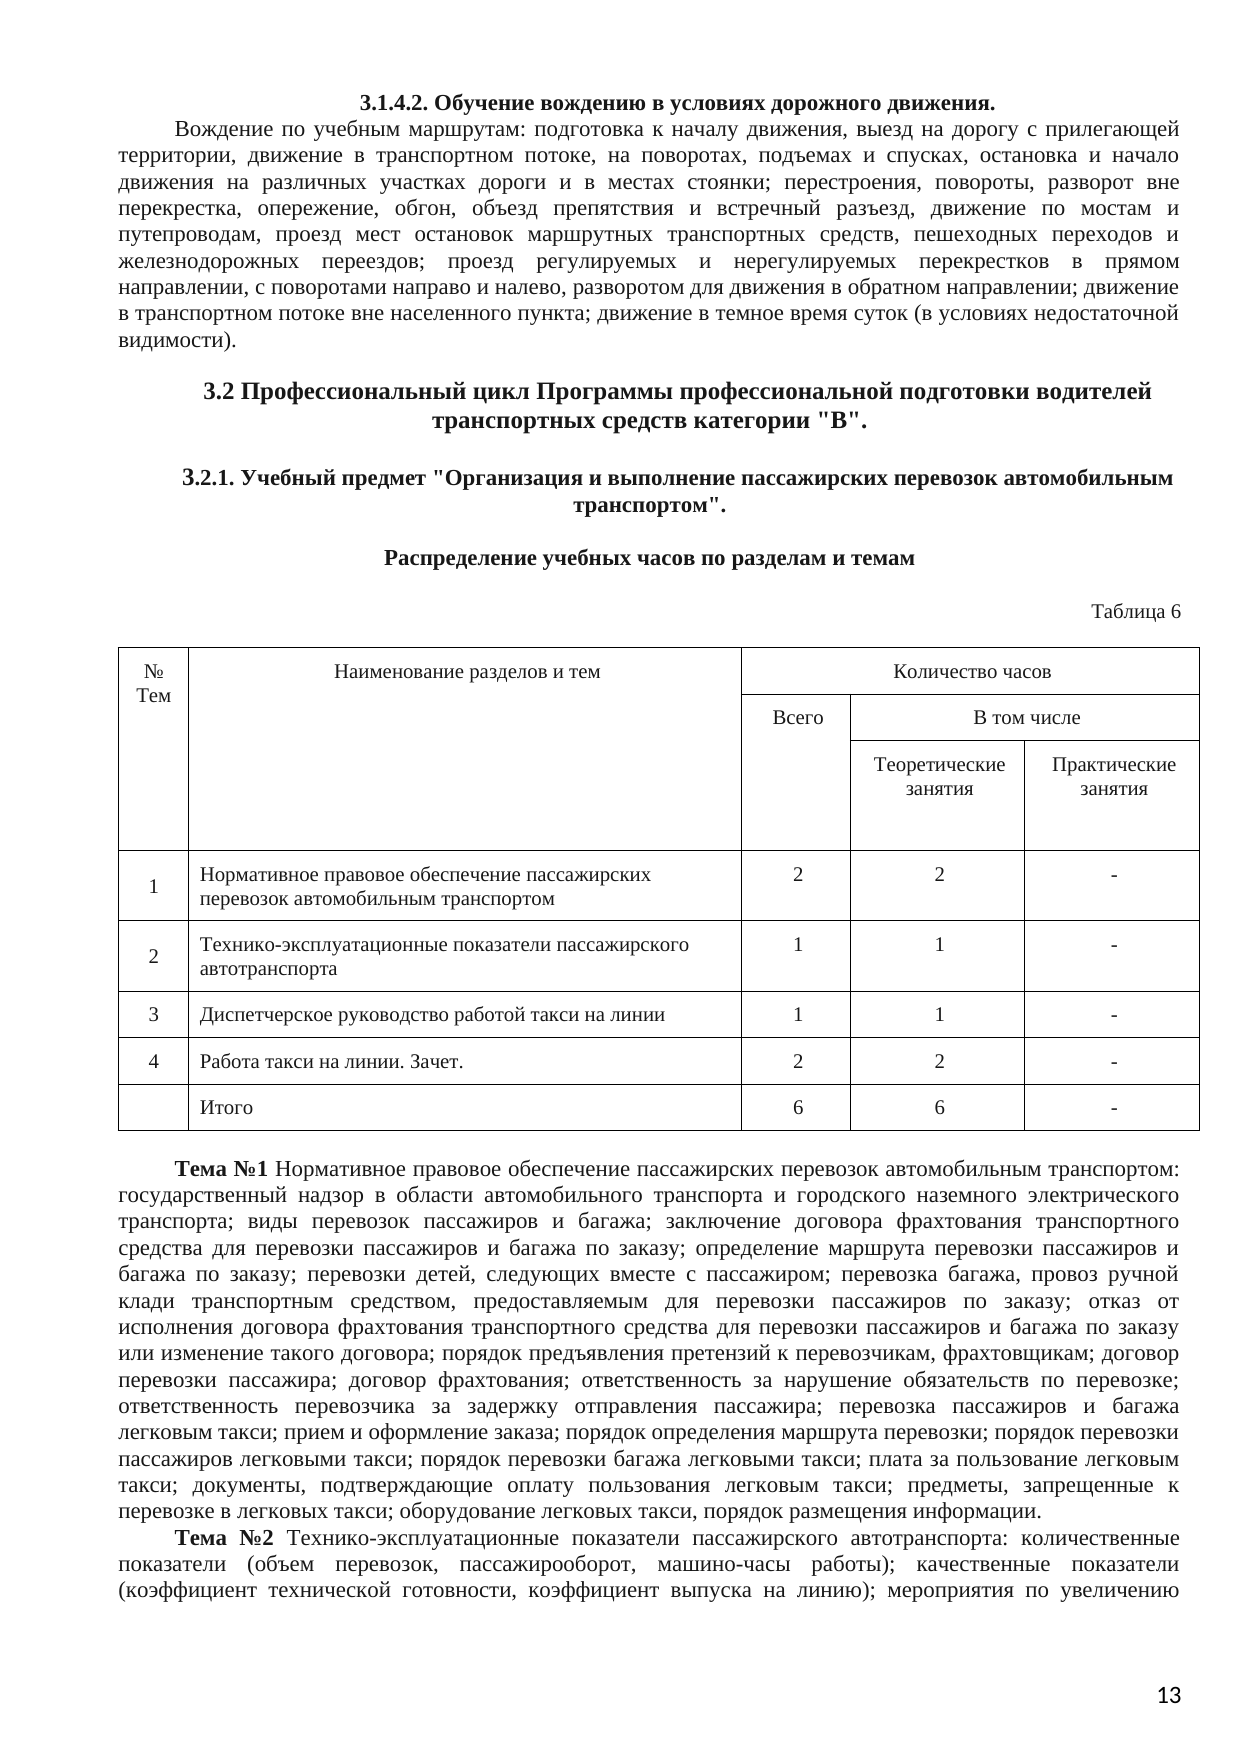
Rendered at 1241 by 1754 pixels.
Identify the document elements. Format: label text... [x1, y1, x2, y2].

table_cell 2 [742, 1038, 850, 1083]
table_cell 2 [742, 851, 850, 920]
table_cell 4 [119, 1038, 188, 1083]
table_cell Работа такси на линии. Зачет. [189, 1038, 741, 1083]
table_cell Всего [742, 695, 850, 850]
table_cell Технико-эксплуатационные показатели пассажирского автотранспорта [189, 921, 741, 991]
table_header Наименование разделов и тем [189, 648, 741, 850]
text Вождение по учебным маршрутам: подготовка к началу движения, выезд на дорогу с прилегающей территории, движение в транспортном потоке, на поворотах, подъемах и спусках, остановка и начало движения на различных участках дороги и в местах стоянки; перестроения, повороты, разворот вне перекрестка, опережение, обгон, объезд препятствия и встречный разъезд, движение по мостам и путепроводам, проезд мест остановок маршрутных транспортных средств, пешеходных переходов и железнодорожных переездов; проезд регулируемых и нерегулируемых перекрестков в прямом направлении, с поворотами направо и налево, разворотом для движения в обратном направлении; движение в транспортном потоке вне населенного пункта; движение в темное время суток (в условиях недостаточной видимости). [118, 115, 1181, 352]
table_cell 6 [742, 1085, 850, 1130]
table_cell - [1025, 921, 1199, 991]
table_cell - [1025, 1038, 1199, 1083]
text Тема №1 Нормативное правовое обеспечение пассажирских перевозок автомобильным транспортом: государственный надзор в области автомобильного транспорта и городского наземного электрического транспорта; виды перевозок пассажиров и багажа; заключение договора фрахтования транспортного средства для перевозки пассажиров и багажа по заказу; определение маршрута перевозки пассажиров и багажа по заказу; перевозки детей, следующих вместе с пассажиром; перевозка багажа, провоз ручной клади транспортным средством, предоставляемым для перевозки пассажиров по заказу; отказ от исполнения договора фрахтования транспортного средства для перевозки пассажиров и багажа по заказу или изменение такого договора; порядок предъявления претензий к перевозчикам, фрахтовщикам; договор перевозки пассажира; договор фрахтования; ответственность за нарушение обязательств по перевозке; ответственность перевозчика за задержку отправления пассажира; перевозка пассажиров и багажа легковым такси; прием и оформление заказа; порядок определения маршрута перевозки; порядок перевозки пассажиров легковыми такси; порядок перевозки багажа легковыми такси; плата за пользование легковым такси; документы, подтверждающие оплату пользования легковым такси; предметы, запрещенные к перевозке в легковых такси; оборудование легковых такси, порядок размещения информации. [118, 1155, 1181, 1524]
table_cell - [1025, 851, 1199, 920]
text Распределение учебных часов по разделам и темам [118, 544, 1181, 570]
table_cell 1 [742, 921, 850, 991]
table_cell - [1025, 1085, 1199, 1130]
text Таблица 6 [118, 599, 1181, 623]
table_cell Итого [189, 1085, 741, 1130]
table_cell Нормативное правовое обеспечение пассажирских перевозок автомобильным транспортом [189, 851, 741, 920]
table_cell 2 [119, 921, 188, 991]
table_cell 1 [851, 921, 1024, 991]
text 3.2.1. Учебный предмет "Организация и выполнение пассажирских перевозок автомобильным транспортом". [118, 462, 1181, 518]
table_cell В том числе [851, 695, 1199, 740]
table_cell Диспетчерское руководство работой такси на линии [189, 992, 741, 1037]
table_cell [119, 1085, 188, 1130]
table_cell 6 [851, 1085, 1024, 1130]
table_cell Теоретические занятия [851, 741, 1024, 850]
text 3.1.4.2. Обучение вождению в условиях дорожного движения. [118, 89, 1181, 115]
table_cell 1 [851, 992, 1024, 1037]
table_header № Тем [119, 648, 188, 850]
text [118, 1524, 1181, 1603]
table_cell 1 [119, 851, 188, 920]
table_header Количество часов [742, 648, 1199, 693]
text 3.2 Профессиональный цикл Программы профессиональной подготовки водителей транспортных средств категории "B". [118, 376, 1181, 434]
table_cell 1 [742, 992, 850, 1037]
table_cell 2 [851, 851, 1024, 920]
table_cell 3 [119, 992, 188, 1037]
table_cell Практические занятия [1025, 741, 1199, 850]
table_cell - [1025, 992, 1199, 1037]
table_cell 2 [851, 1038, 1024, 1083]
